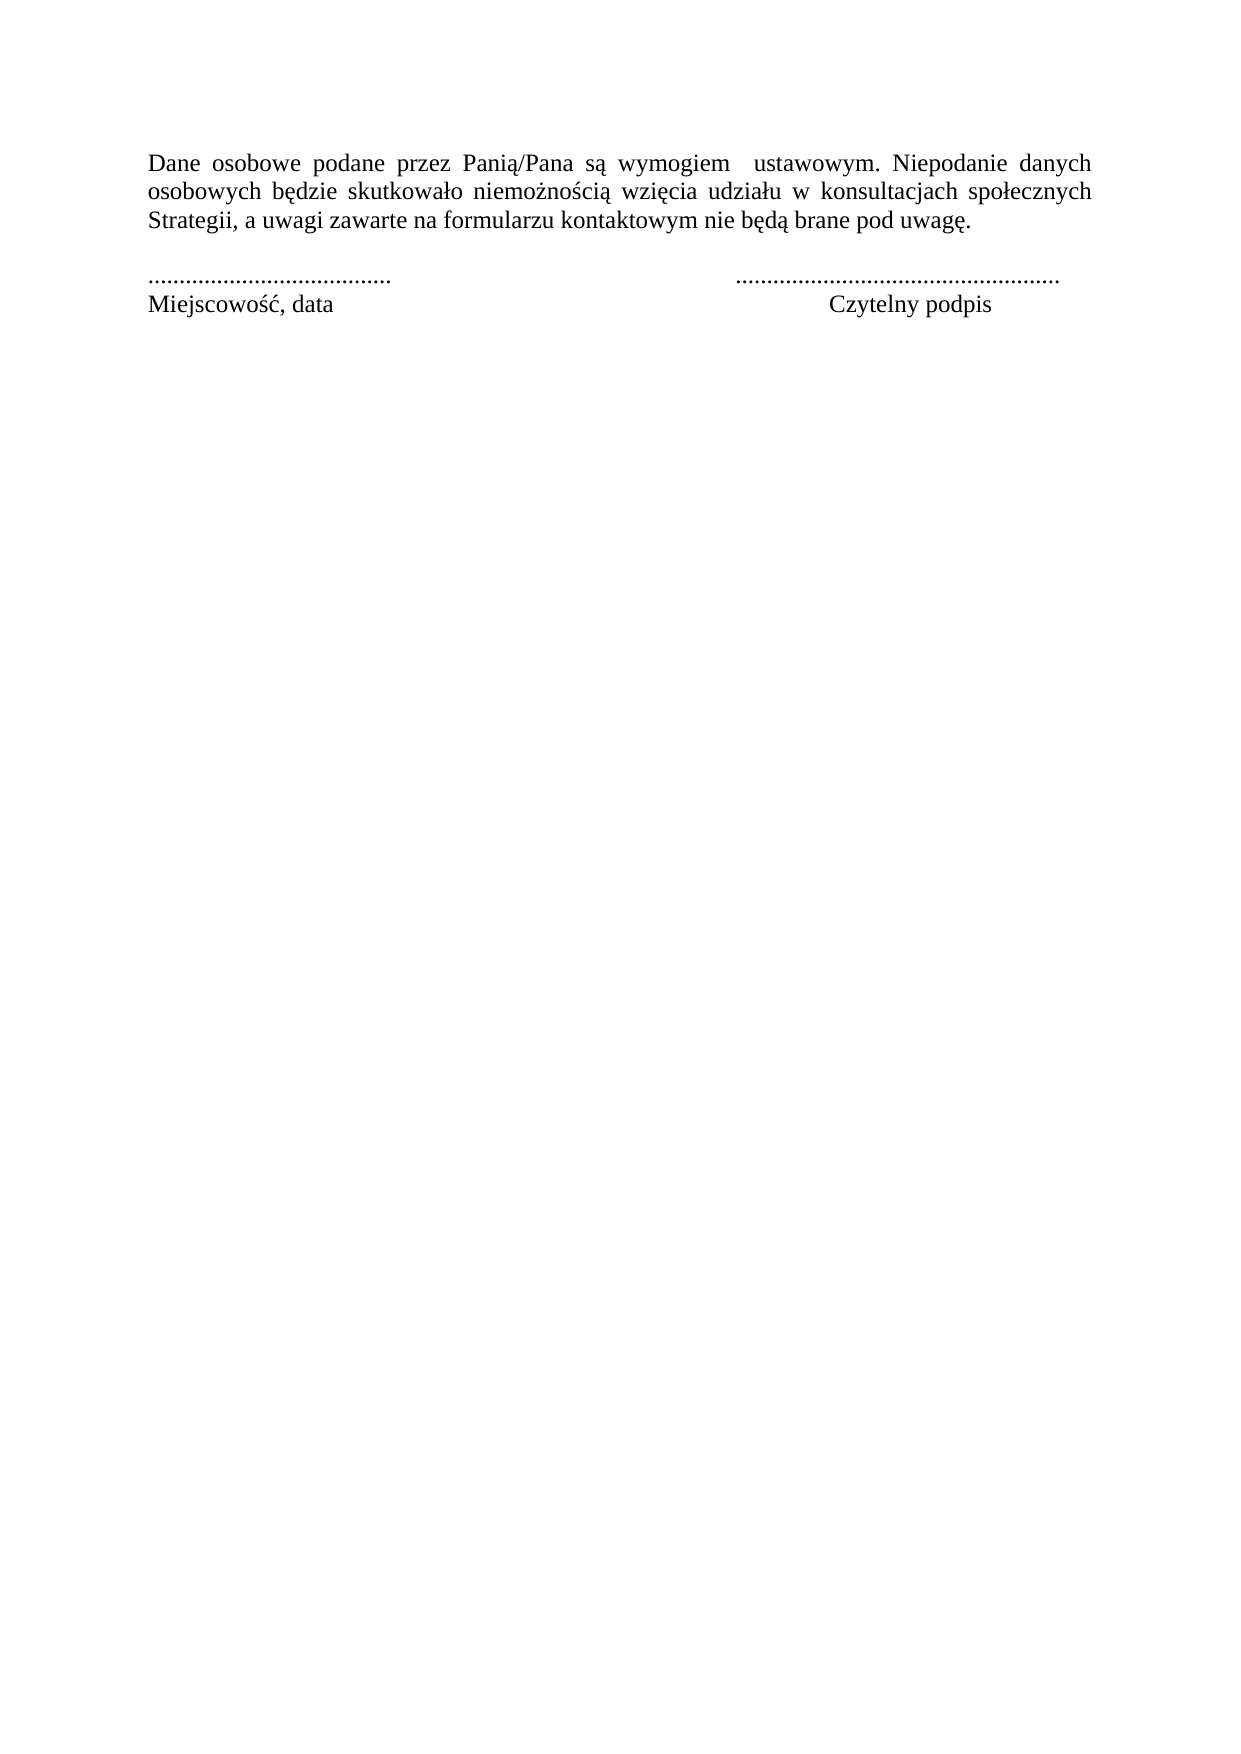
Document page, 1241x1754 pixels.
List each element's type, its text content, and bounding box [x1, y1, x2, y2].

text Dane osobowe podane przez Panią/Pana są wymogiem ustawowym. Niepodanie danych osobowych będzie skutkowało niemożnością wzięcia udziału w konsultacjach społecznych Strategii, a uwagi zawarte na formularzu kontaktowym nie będą brane pod uwagę. [148, 148, 1093, 234]
text ....................................... .................................................... Miejscowość, data Czytelny podpis [148, 260, 1093, 318]
